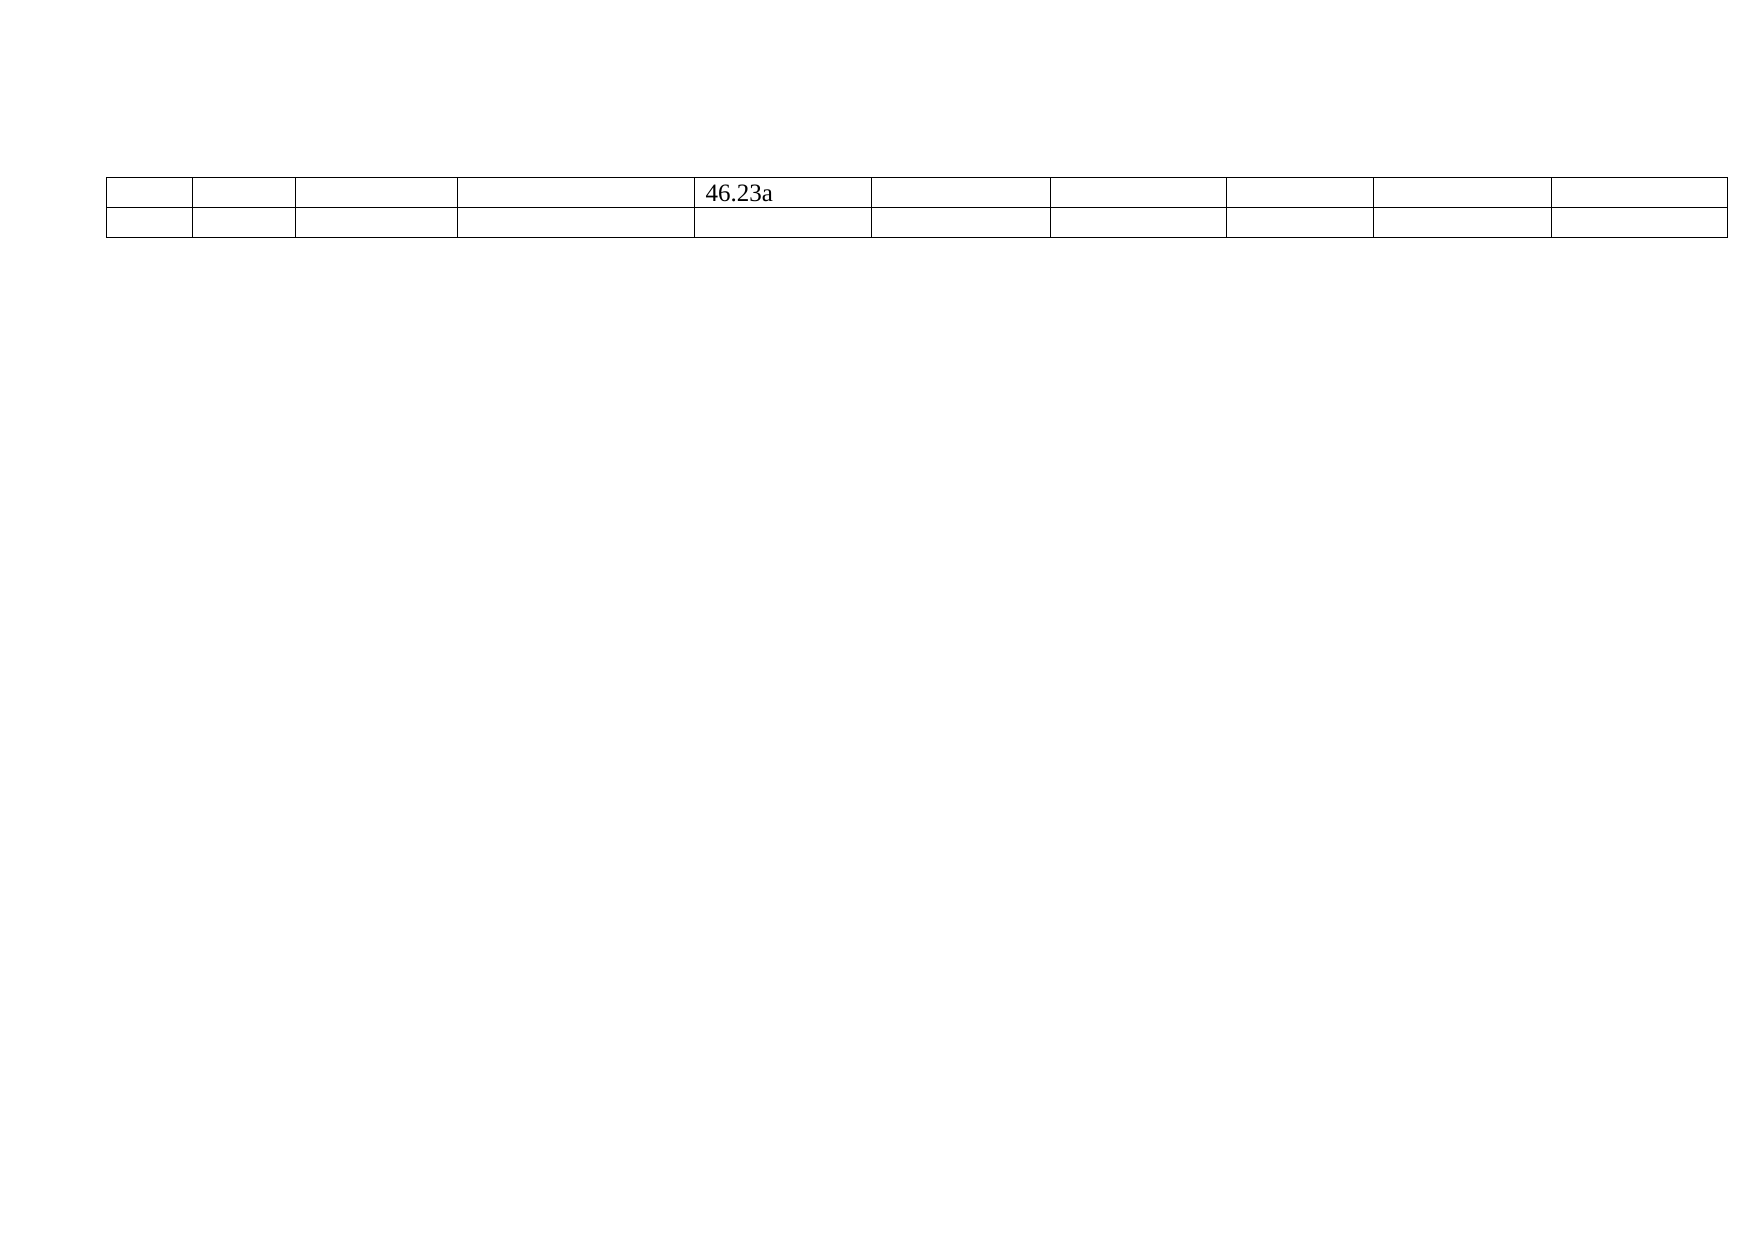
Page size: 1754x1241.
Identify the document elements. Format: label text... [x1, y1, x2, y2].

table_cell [1552, 178, 1727, 207]
table_cell [193, 208, 295, 237]
table_cell [1552, 208, 1727, 237]
table_cell [872, 208, 1050, 237]
table_cell [695, 208, 871, 237]
table_cell [1051, 208, 1226, 237]
table_cell [1374, 208, 1551, 237]
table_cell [695, 178, 871, 207]
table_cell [296, 178, 457, 207]
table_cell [872, 178, 1050, 207]
table_cell [458, 208, 694, 237]
table_cell [1227, 208, 1373, 237]
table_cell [458, 178, 694, 207]
table_cell 6 [193, 178, 295, 207]
table_cell [107, 178, 192, 207]
table_cell [296, 208, 457, 237]
table_cell 13.05 [1227, 178, 1373, 207]
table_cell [1051, 178, 1226, 207]
table_cell [107, 208, 192, 237]
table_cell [1374, 178, 1551, 207]
